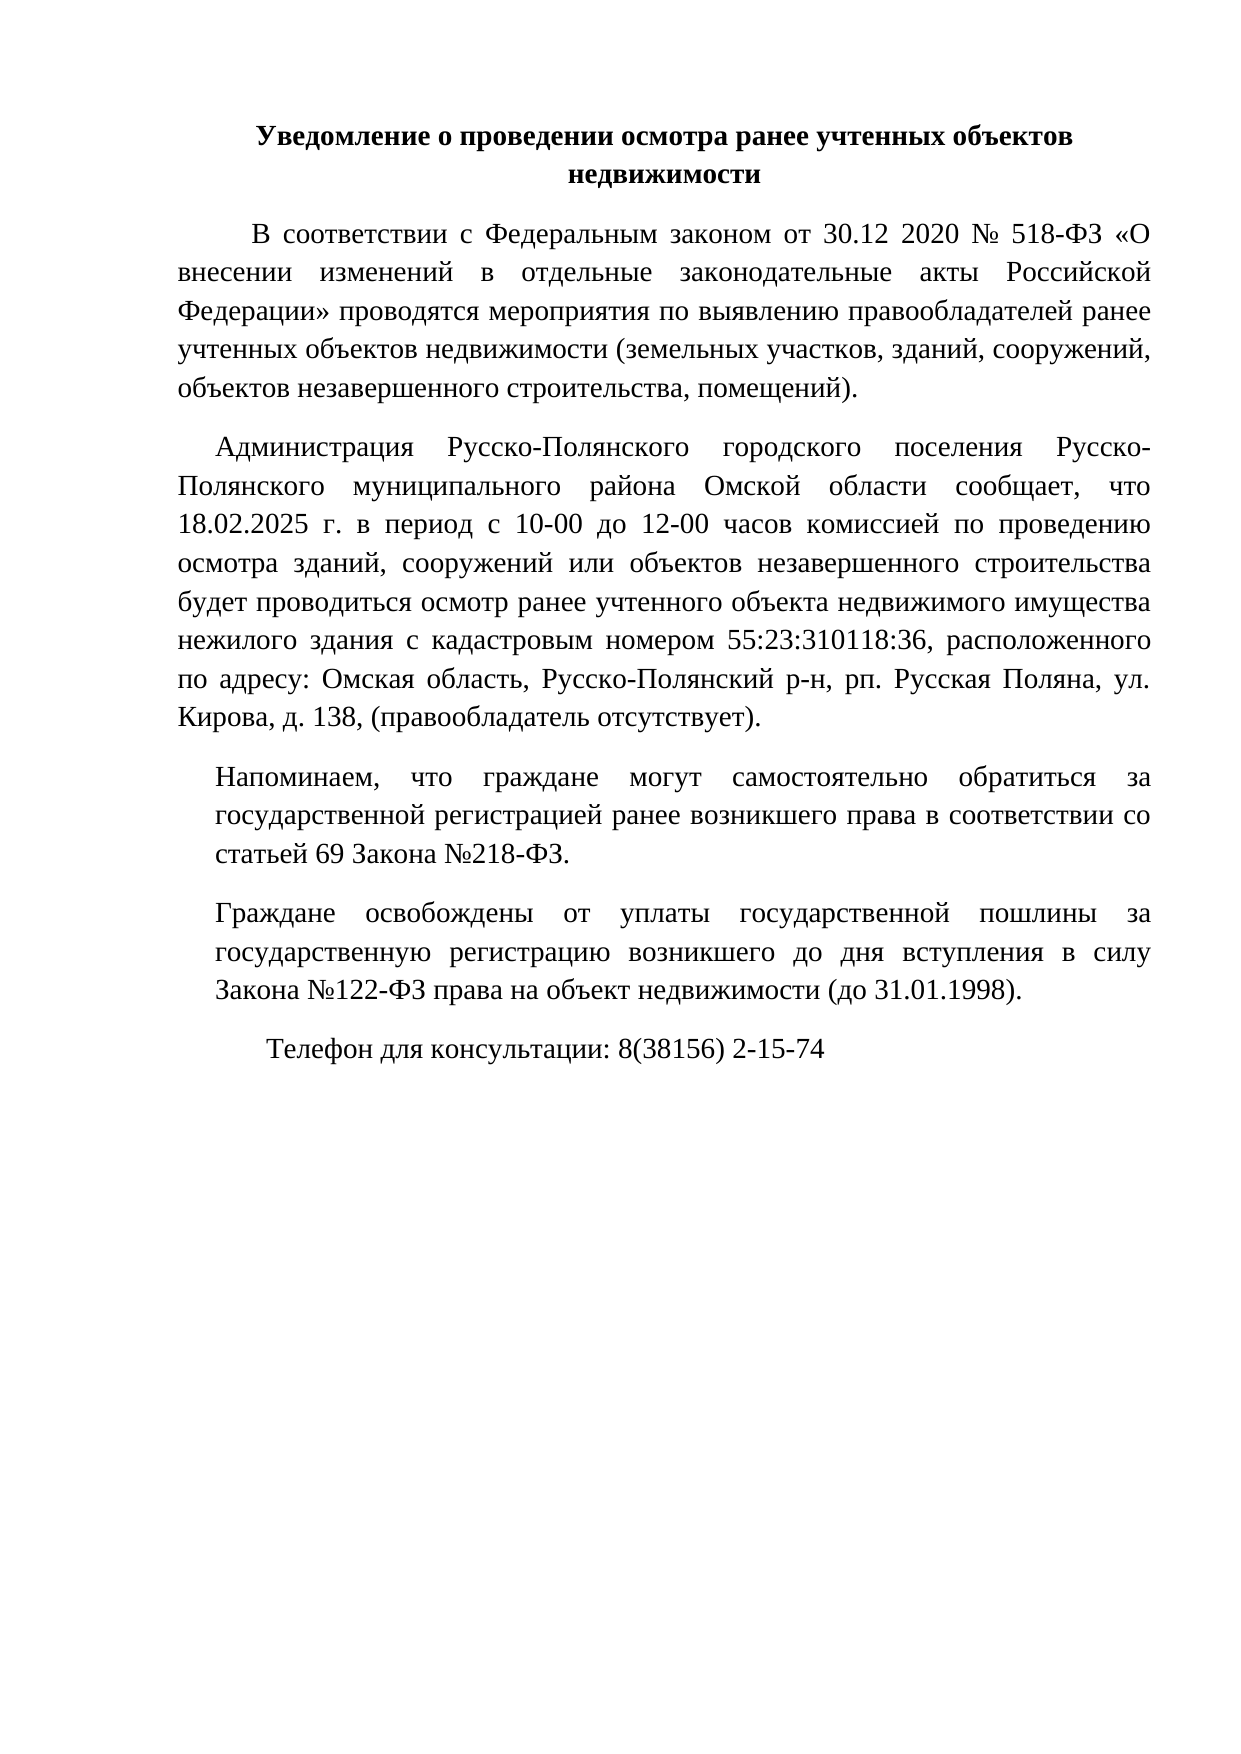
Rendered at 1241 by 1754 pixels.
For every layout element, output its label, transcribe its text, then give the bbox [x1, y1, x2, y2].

text Уведомление о проведении осмотра ранее учтенных объектов недвижимости [177, 118, 1152, 190]
text В соответствии с Федеральным законом от 30.12 2020 № 518-ФЗ «О внесении изменений в отдельные законодательные акты Российской Федерации» проводятся мероприятия по выявлению правообладателей ранее учтенных объектов недвижимости (земельных участков, зданий, сооружений, объектов незавершенного строительства, помещений). [177, 216, 1152, 404]
text Телефон для консультации: 8(38156) 2-15-74 [215, 1032, 1152, 1065]
text Граждане освобождены от уплаты государственной пошлины за государственную регистрацию возникшего до дня вступления в силу Закона №122-ФЗ права на объект недвижимости (до 31.01.1998). [215, 895, 1152, 1006]
text Администрация Русско-Полянского городского поселения Русско-Полянского муниципального района Омской области сообщает, что 18.02.2025 г. в период с 10-00 до 12-00 часов комиссией по проведению осмотра зданий, сооружений или объектов незавершенного строительства будет проводиться осмотр ранее учтенного объекта недвижимого имущества нежилого здания с кадастровым номером 55:23:310118:36, расположенного по адресу: Омская область, Русско-Полянский р-н, рп. Русская Поляна, ул. Кирова, д. 138, (правообладатель отсутствует). [177, 429, 1152, 733]
text Напоминаем, что граждане могут самостоятельно обратиться за государственной регистрацией ранее возникшего права в соответствии со статьей 69 Закона №218-ФЗ. [215, 759, 1152, 869]
